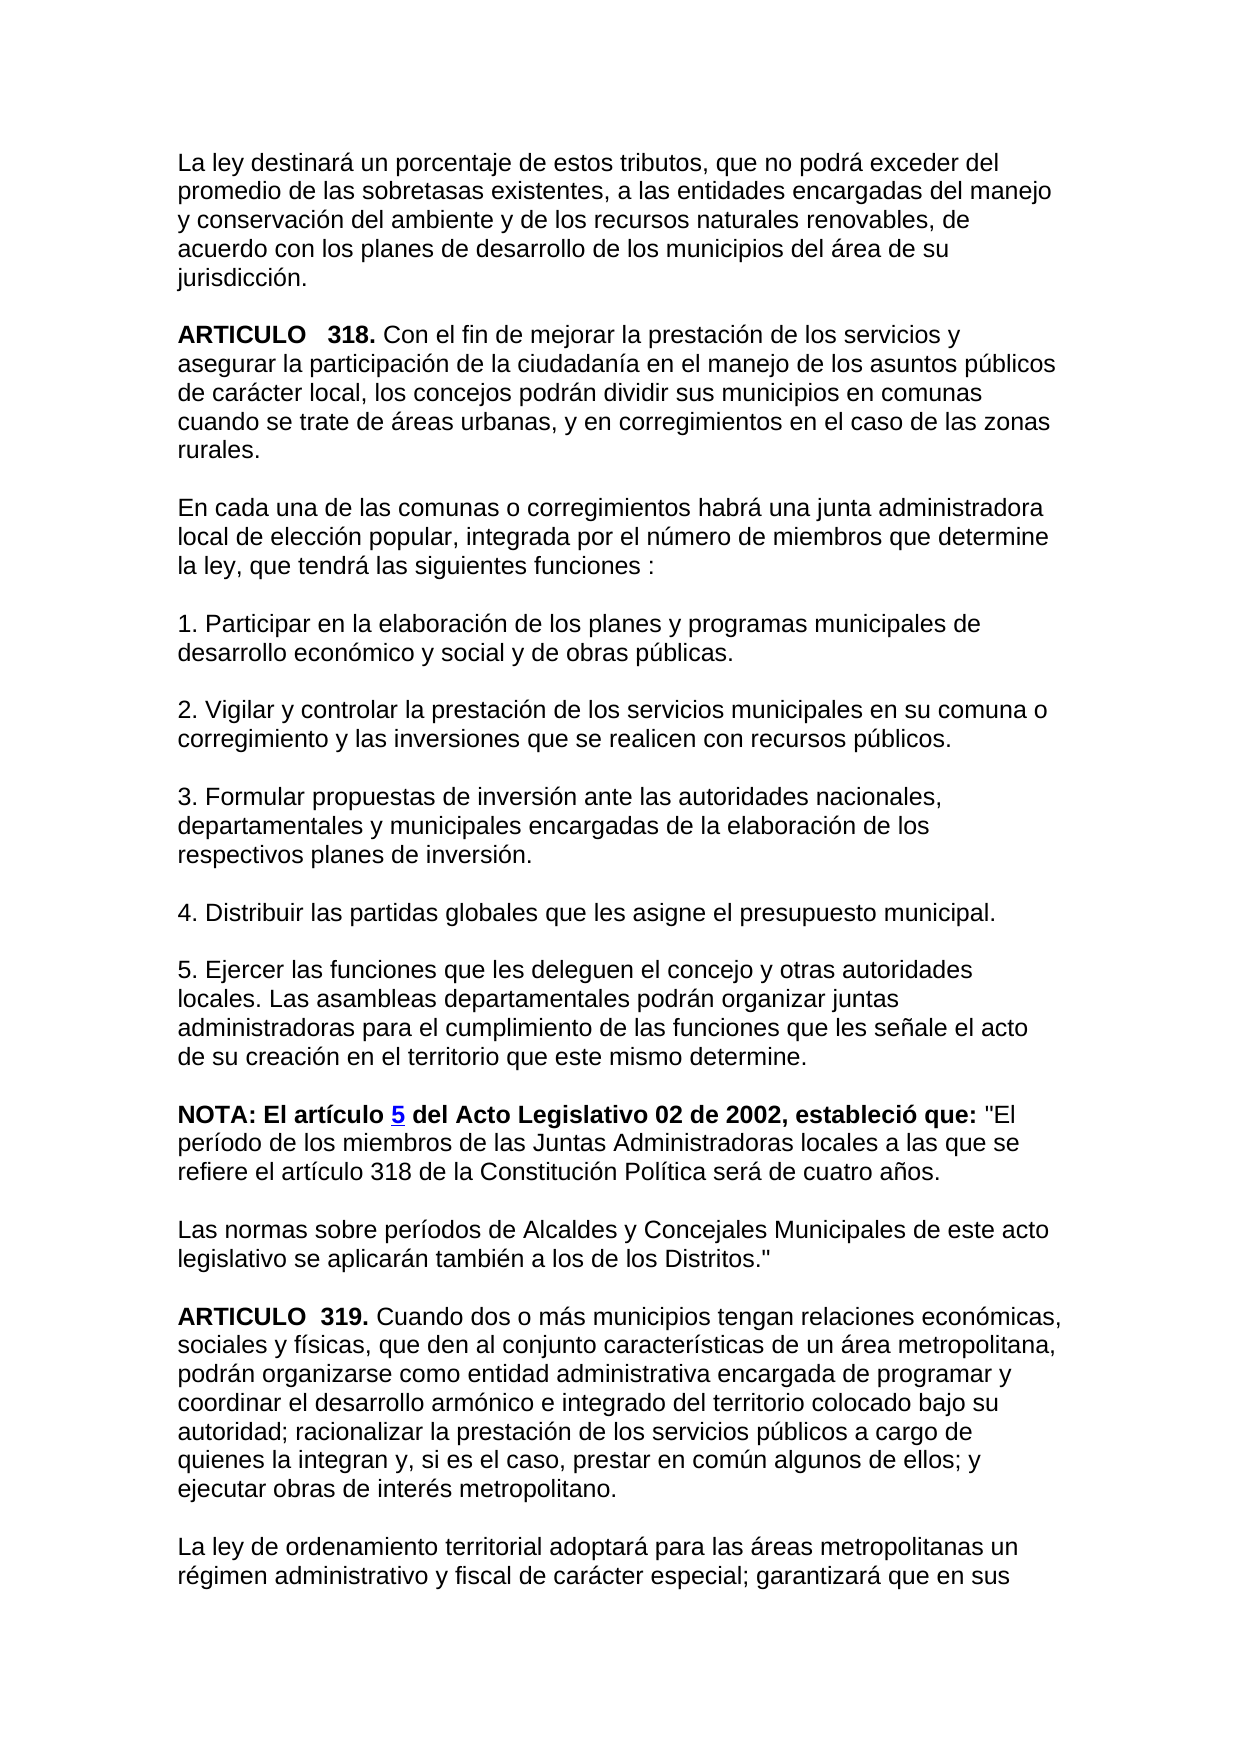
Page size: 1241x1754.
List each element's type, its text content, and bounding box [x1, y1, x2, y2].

text 4. Distribuir las partidas globales que les asigne el presupuesto municipal. [177, 898, 1063, 926]
text 2. Vigilar y controlar la prestación de los servicios municipales en su comuna o corregimiento y las inversiones que se realicen con recursos públicos. [177, 696, 1063, 753]
text NOTA: El artículo 5 del Acto Legislativo 02 de 2002, estableció que: "El período de los miembros de las Juntas Administradoras locales a las que se refiere el artículo 318 de la Constitución Política será de cuatro años. [177, 1100, 1063, 1186]
text ARTICULO 319. Cuando dos o más municipios tengan relaciones económicas, sociales y físicas, que den al conjunto características de un área metropolitana, podrán organizarse como entidad administrativa encargada de programar y coordinar el desarrollo armónico e integrado del territorio colocado bajo su autoridad; racionalizar la prestación de los servicios públicos a cargo de quienes la integran y, si es el caso, prestar en común algunos de ellos; y ejecutar obras de interés metropolitano. [177, 1302, 1063, 1503]
text 5. Ejercer las funciones que les deleguen el concejo y otras autoridades locales. Las asambleas departamentales podrán organizar juntas administradoras para el cumplimiento de las funciones que les señale el acto de su creación en el territorio que este mismo determine. [177, 956, 1063, 1071]
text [177, 1532, 1063, 1590]
text En cada una de las comunas o corregimientos habrá una junta administradora local de elección popular, integrada por el número de miembros que determine la ley, que tendrá las siguientes funciones : [177, 493, 1063, 580]
text Las normas sobre períodos de Alcaldes y Concejales Municipales de este acto legislativo se aplicarán también a los de los Distritos." [177, 1215, 1063, 1273]
text 1. Participar en la elaboración de los planes y programas municipales de desarrollo económico y social y de obras públicas. [177, 609, 1063, 666]
text La ley destinará un porcentaje de estos tributos, que no podrá exceder del promedio de las sobretasas existentes, a las entidades encargadas del manejo y conservación del ambiente y de los recursos naturales renovables, de acuerdo con los planes de desarrollo de los municipios del área de su jurisdicción. [177, 148, 1063, 291]
text ARTICULO 318. Con el fin de mejorar la prestación de los servicios y asegurar la participación de la ciudadanía en el manejo de los asuntos públicos de carácter local, los concejos podrán dividir sus municipios en comunas cuando se trate de áreas urbanas, y en corregimientos en el caso de las zonas rurales. [177, 321, 1063, 464]
text 3. Formular propuestas de inversión ante las autoridades nacionales, departamentales y municipales encargadas de la elaboración de los respectivos planes de inversión. [177, 782, 1063, 868]
